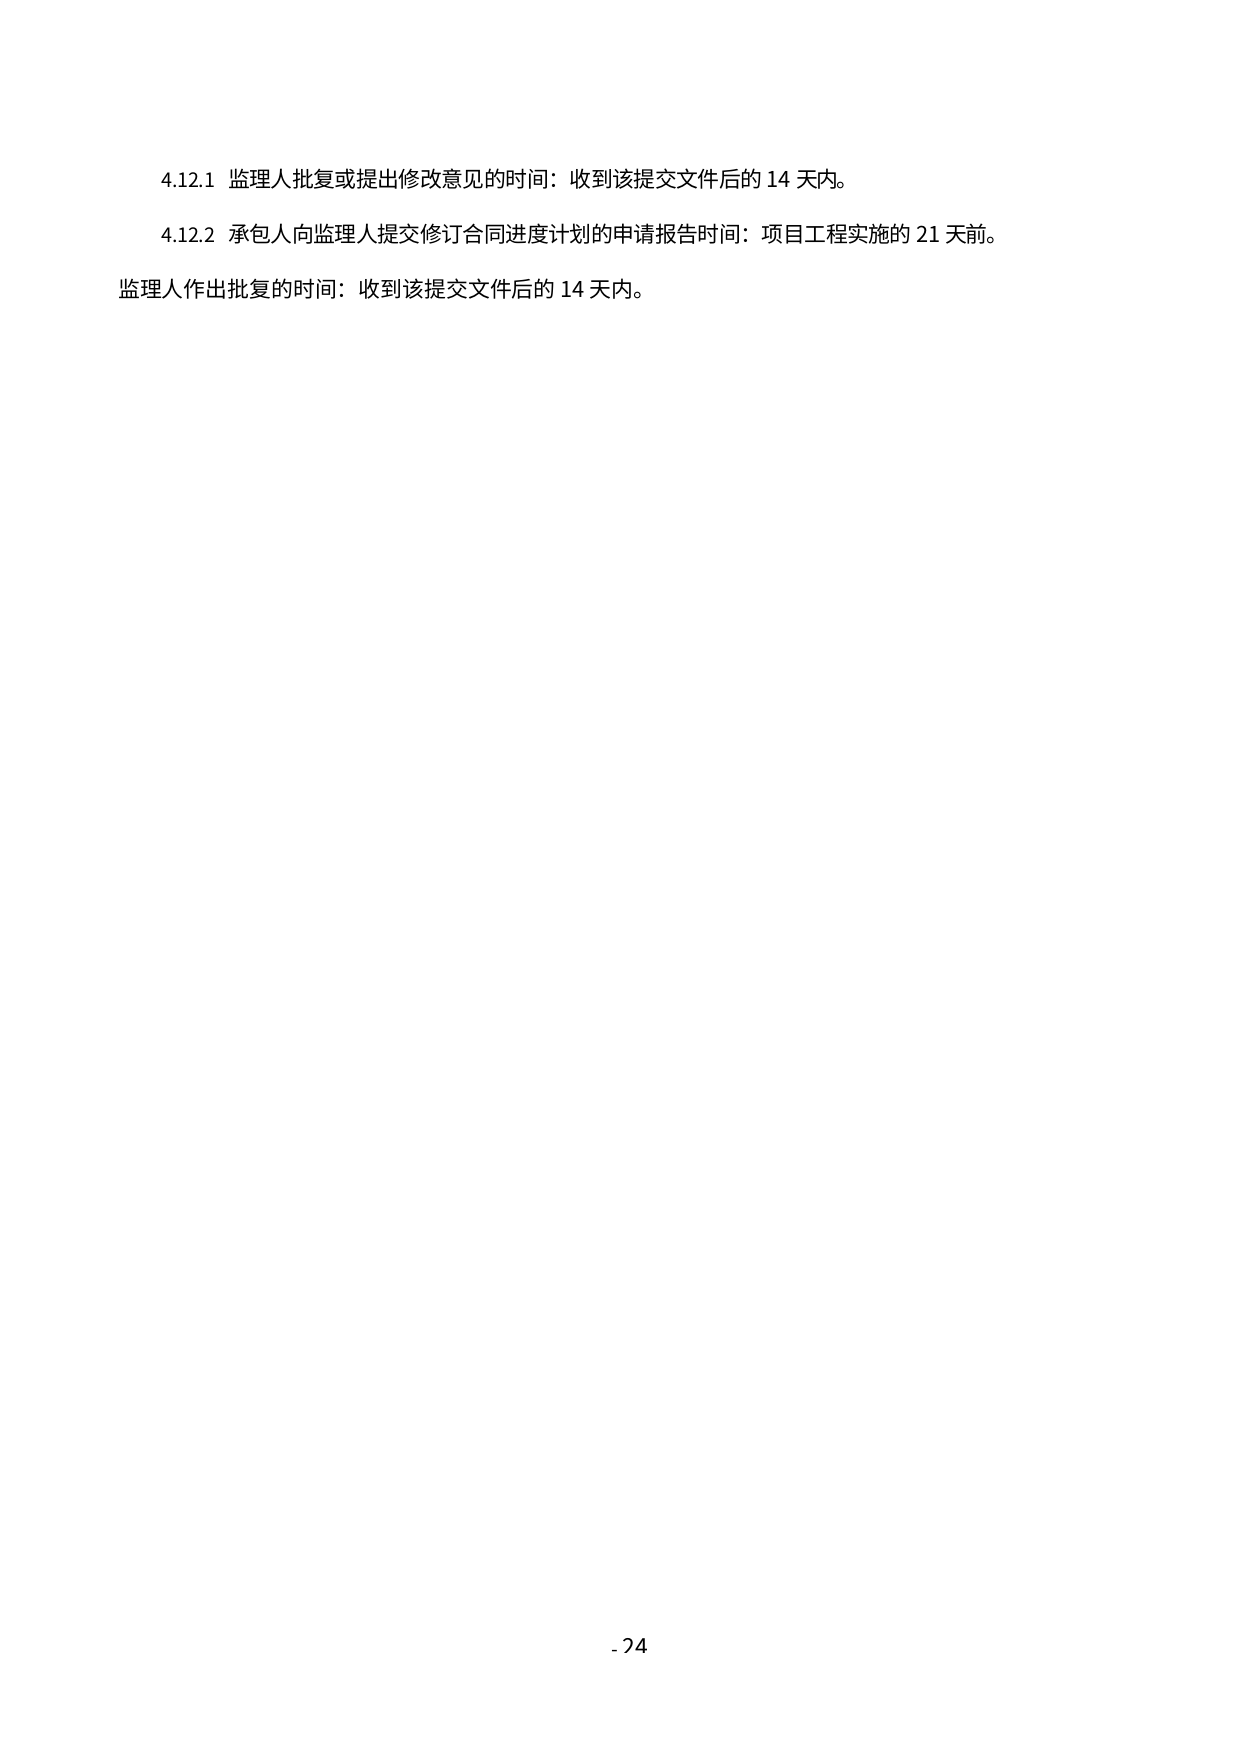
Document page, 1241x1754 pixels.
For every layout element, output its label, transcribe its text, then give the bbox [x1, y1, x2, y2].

text 监理人作出批复的时间：收到该提交文件后的 14 天内。 [118, 272, 1167, 304]
list 承包人向监理人提交修订合同进度计划的申请报告时间：项目工程实施的 21 天前。 [162, 217, 1167, 249]
list 监理人批复或提出修改意见的时间：收到该提交文件后的 14 天内。 [162, 162, 1167, 194]
